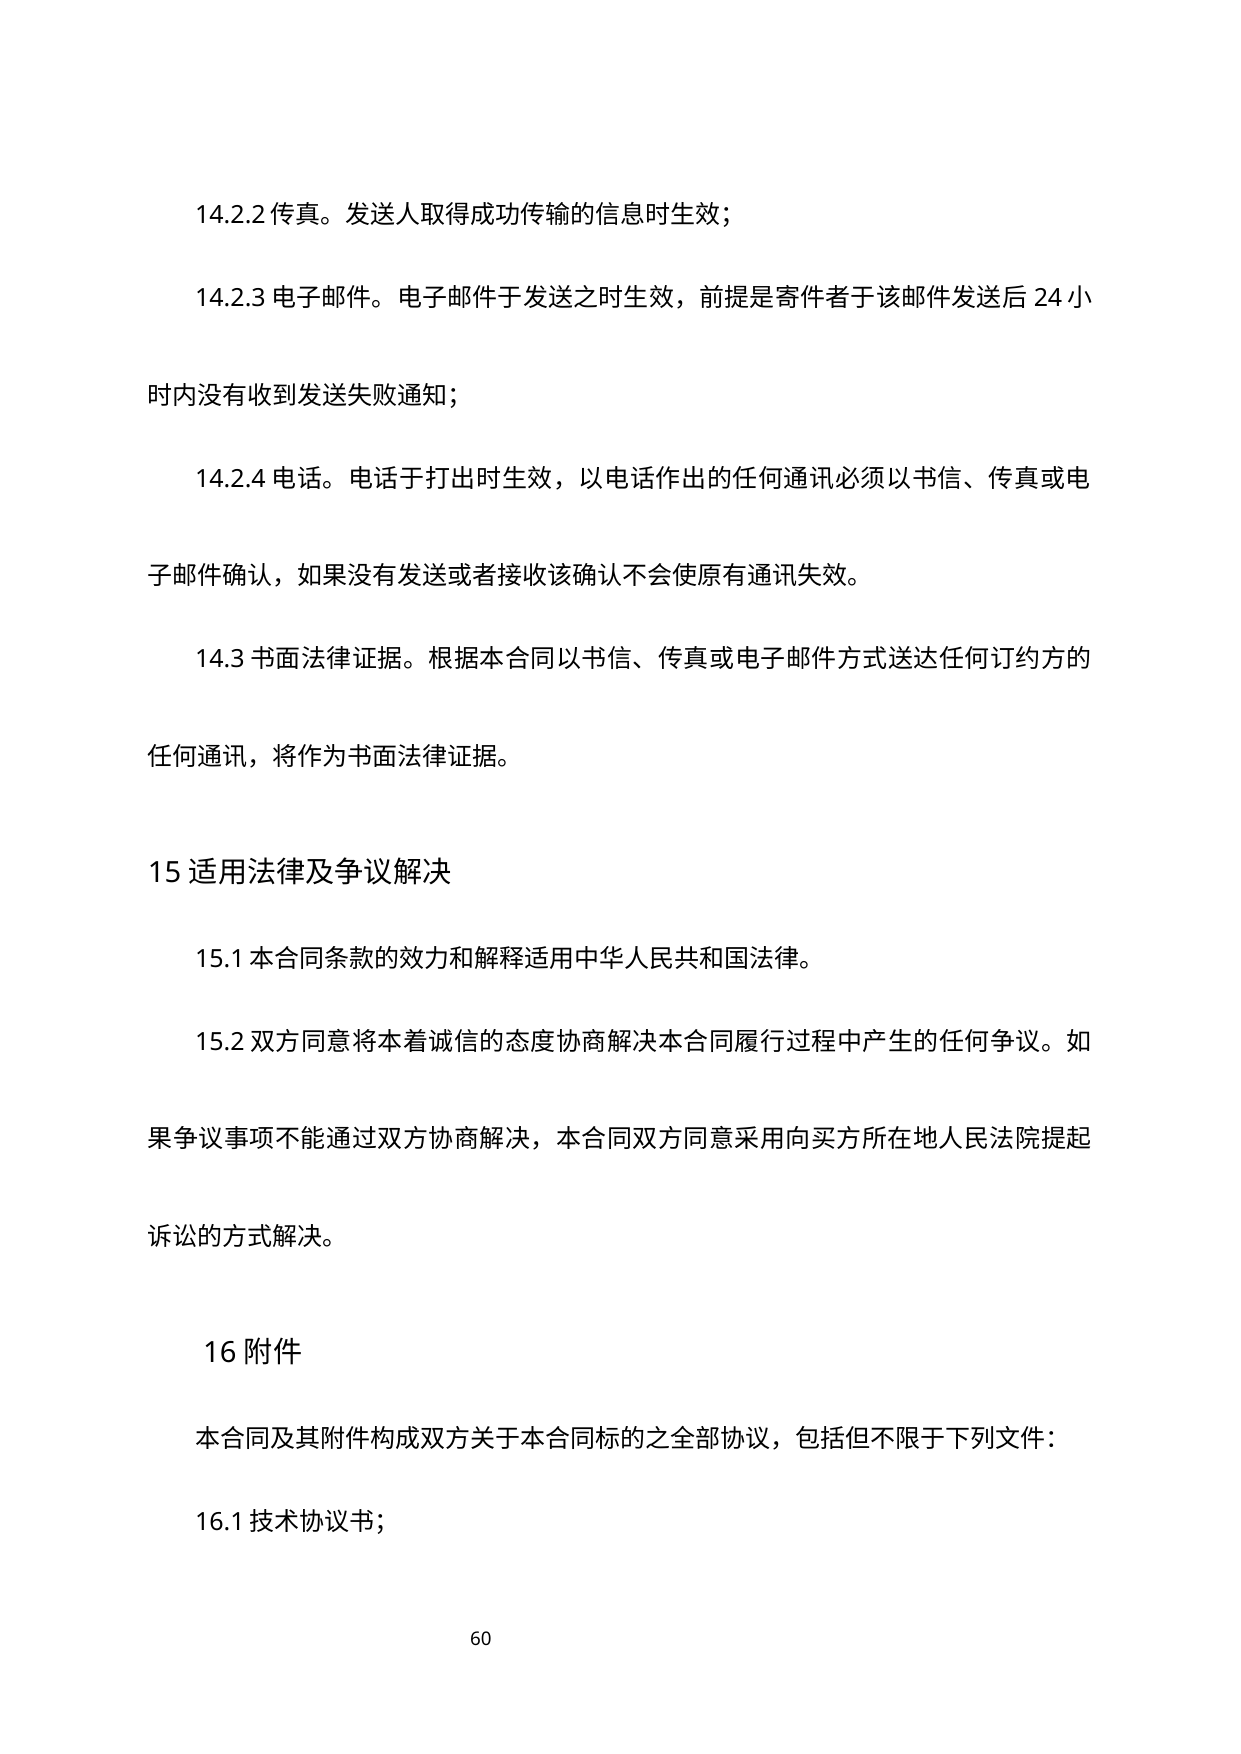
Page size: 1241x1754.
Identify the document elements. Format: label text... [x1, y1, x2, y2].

subtitle 15 适用法律及争议解决 [148, 838, 1092, 903]
text 15.2双方同意将本着诚信的态度协商解决本合同履行过程中产生的任何争议。如果争议事项不能通过双方协商解决，本合同双方同意采用向买方所在地人民法院提起诉讼的方式解决。 [148, 1007, 1092, 1267]
text 16.1技术协议书； [148, 1487, 1092, 1552]
text 14.2.3电子邮件。电子邮件于发送之时生效，前提是寄件者于该邮件发送后24小时内没有收到发送失败通知； [148, 263, 1092, 426]
subtitle 16 附件 [148, 1318, 1092, 1383]
text 15.1本合同条款的效力和解释适用中华人民共和国法律。 [148, 924, 1092, 989]
text 14.2.4电话。电话于打出时生效，以电话作出的任何通讯必须以书信、传真或电子邮件确认，如果没有发送或者接收该确认不会使原有通讯失效。 [148, 444, 1092, 606]
text 14.2.2传真。发送人取得成功传输的信息时生效； [148, 180, 1092, 245]
text 14.3书面法律证据。根据本合同以书信、传真或电子邮件方式送达任何订约方的任何通讯，将作为书面法律证据。 [148, 624, 1092, 787]
text 本合同及其附件构成双方关于本合同标的之全部协议，包括但不限于下列文件： [148, 1404, 1092, 1469]
